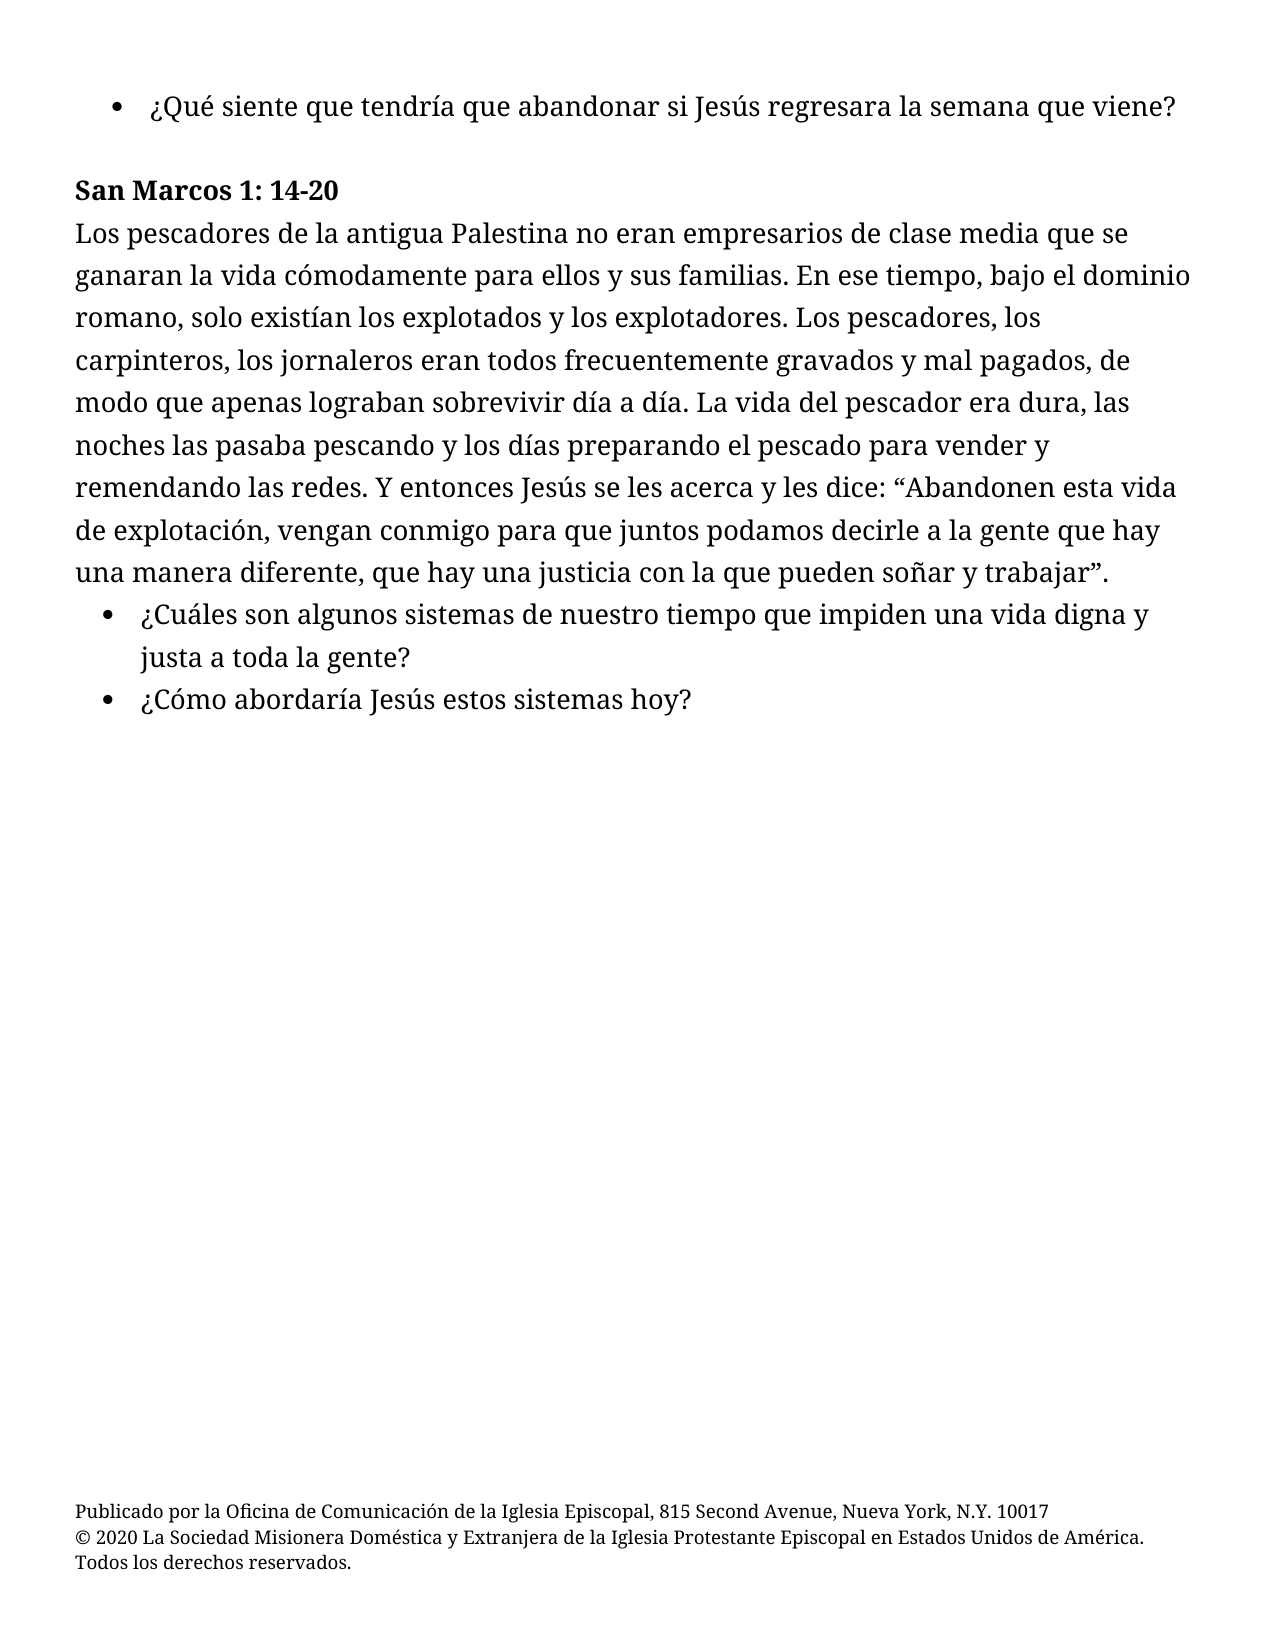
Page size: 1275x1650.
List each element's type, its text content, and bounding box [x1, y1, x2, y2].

list ¿Cómo abordaría Jesús estos sistemas hoy? [103, 681, 1200, 717]
text San Marcos 1: 14-20 [75, 172, 1200, 209]
text Los pescadores de la antigua Palestina no eran empresarios de clase media que se ganaran la vida cómodamente para ellos y sus familias. En ese tiempo, bajo el dominio romano, solo existían los explotados y los explotadores. Los pescadores, los carpinteros, los jornaleros eran todos frecuentemente gravados y mal pagados, de modo que apenas lograban sobrevivir día a día. La vida del pescador era dura, las noches las pasaba pescando y los días preparando el pescado para vender y remendando las redes. Y entonces Jesús se les acerca y les dice: “Abandonen esta vida de explotación, vengan conmigo para que juntos podamos decirle a la gente que hay una manera diferente, que hay una justicia con la que pueden soñar y trabajar”. [75, 214, 1200, 590]
list ¿Qué siente que tendría que abandonar si Jesús regresara la semana que viene? [112, 87, 1200, 124]
list ¿Cuáles son algunos sistemas de nuestro tiempo que impiden una vida digna y justa a toda la gente? [103, 596, 1200, 675]
